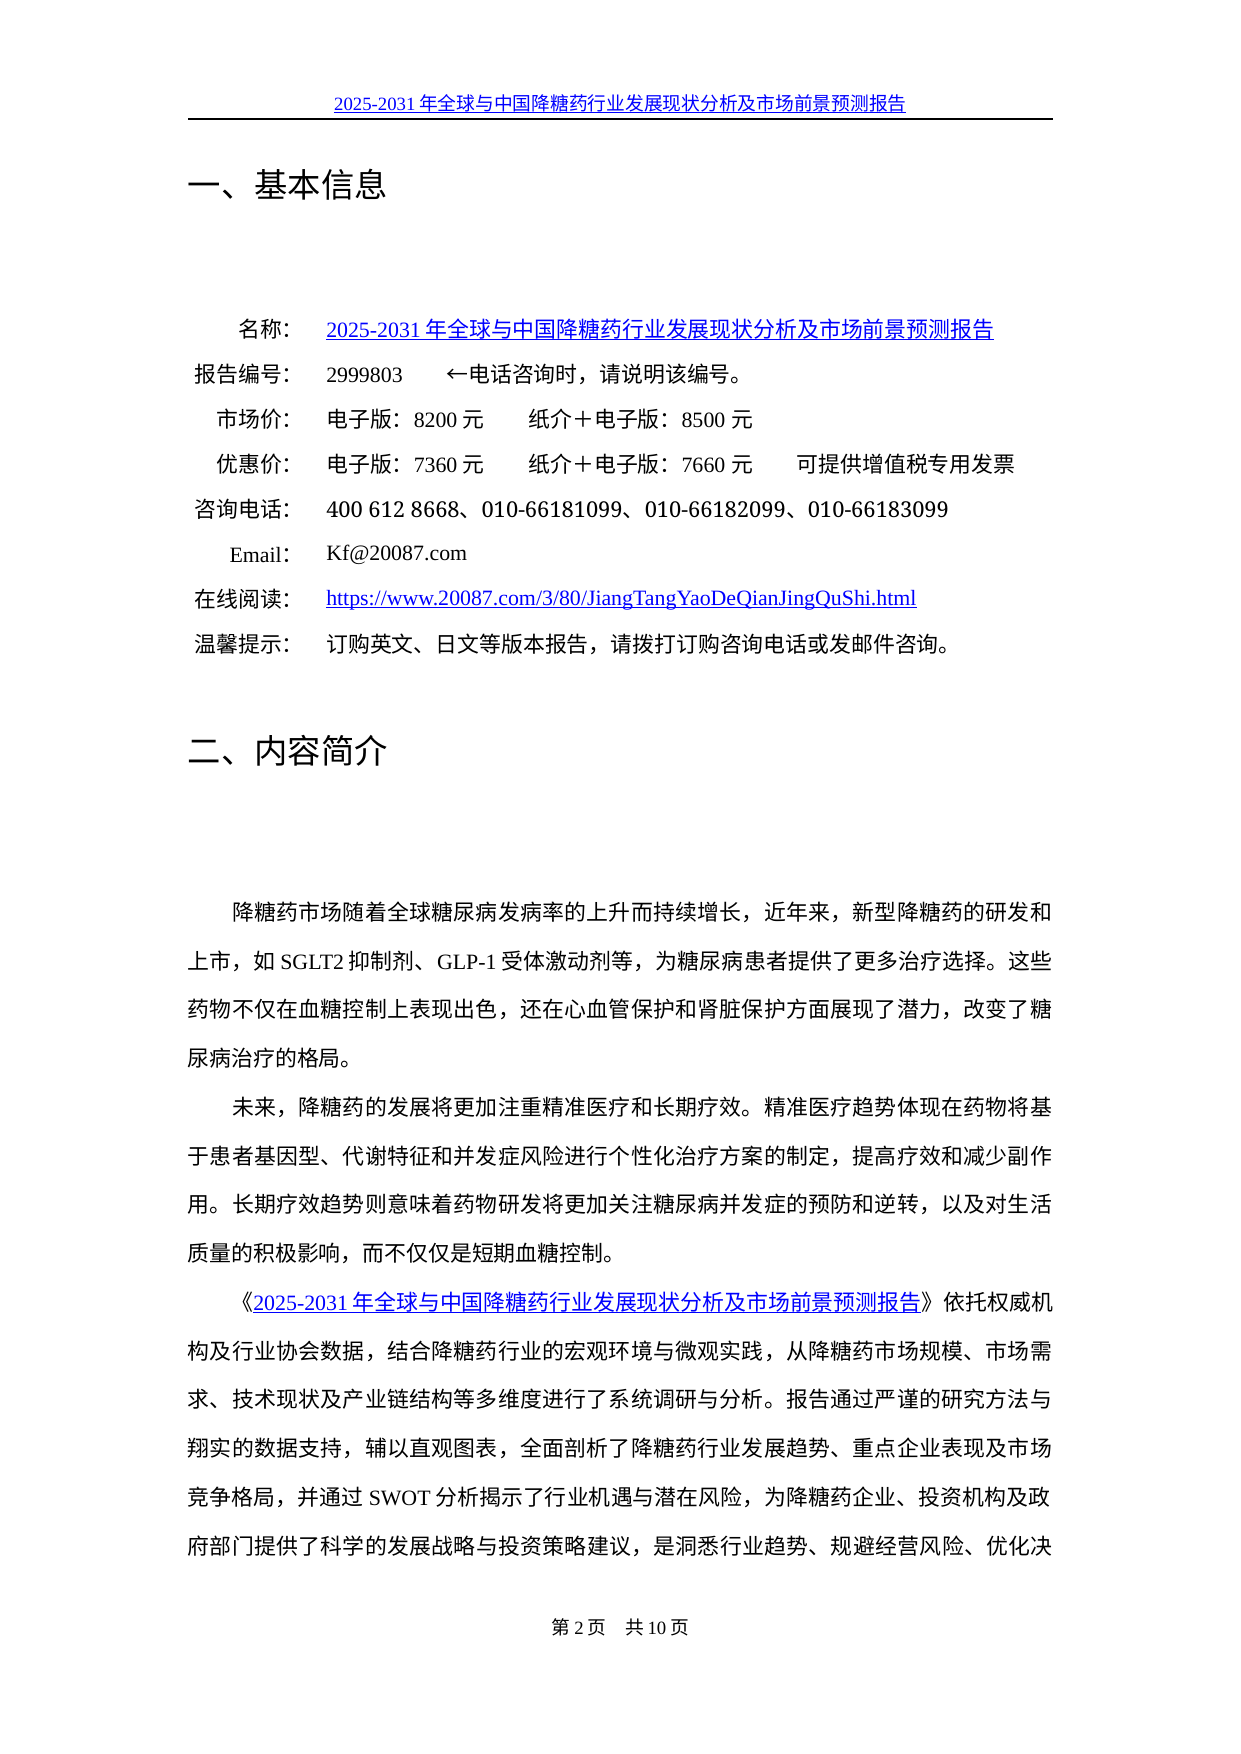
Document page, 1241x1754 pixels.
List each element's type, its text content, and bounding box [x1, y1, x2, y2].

table_cell 400 612 8668、010-66181099、010-66182099、010-66183099 [315, 492, 1073, 537]
table_cell Kf@20087.com [315, 537, 1073, 582]
table_cell 优惠价： [167, 447, 315, 492]
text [187, 894, 1053, 1561]
table_cell [315, 582, 1073, 627]
table_cell 电子版：7360 元 纸介＋电子版：7660 元 可提供增值税专用发票 [315, 447, 1073, 492]
title 二、内容简介 [187, 717, 1053, 782]
title 一、基本信息 [187, 150, 1053, 215]
table_header 名称： [167, 312, 315, 357]
table_cell 订购英文、日文等版本报告，请拨打订购咨询电话或发邮件咨询。 [315, 627, 1073, 672]
table_cell Email： [167, 537, 315, 582]
table_cell 2999803 ←电话咨询时，请说明该编号。 [315, 357, 1073, 402]
table_header 2025-2031年全球与中国降糖药行业发展现状分析及市场前景预测报告 [315, 312, 1073, 357]
table_cell 在线阅读： [167, 582, 315, 627]
table_cell 电子版：8200 元 纸介＋电子版：8500 元 [315, 402, 1073, 447]
table_cell 报告编号： [167, 357, 315, 402]
table_cell 温馨提示： [167, 627, 315, 672]
table_cell 市场价： [167, 402, 315, 447]
table_cell 咨询电话： [167, 492, 315, 537]
